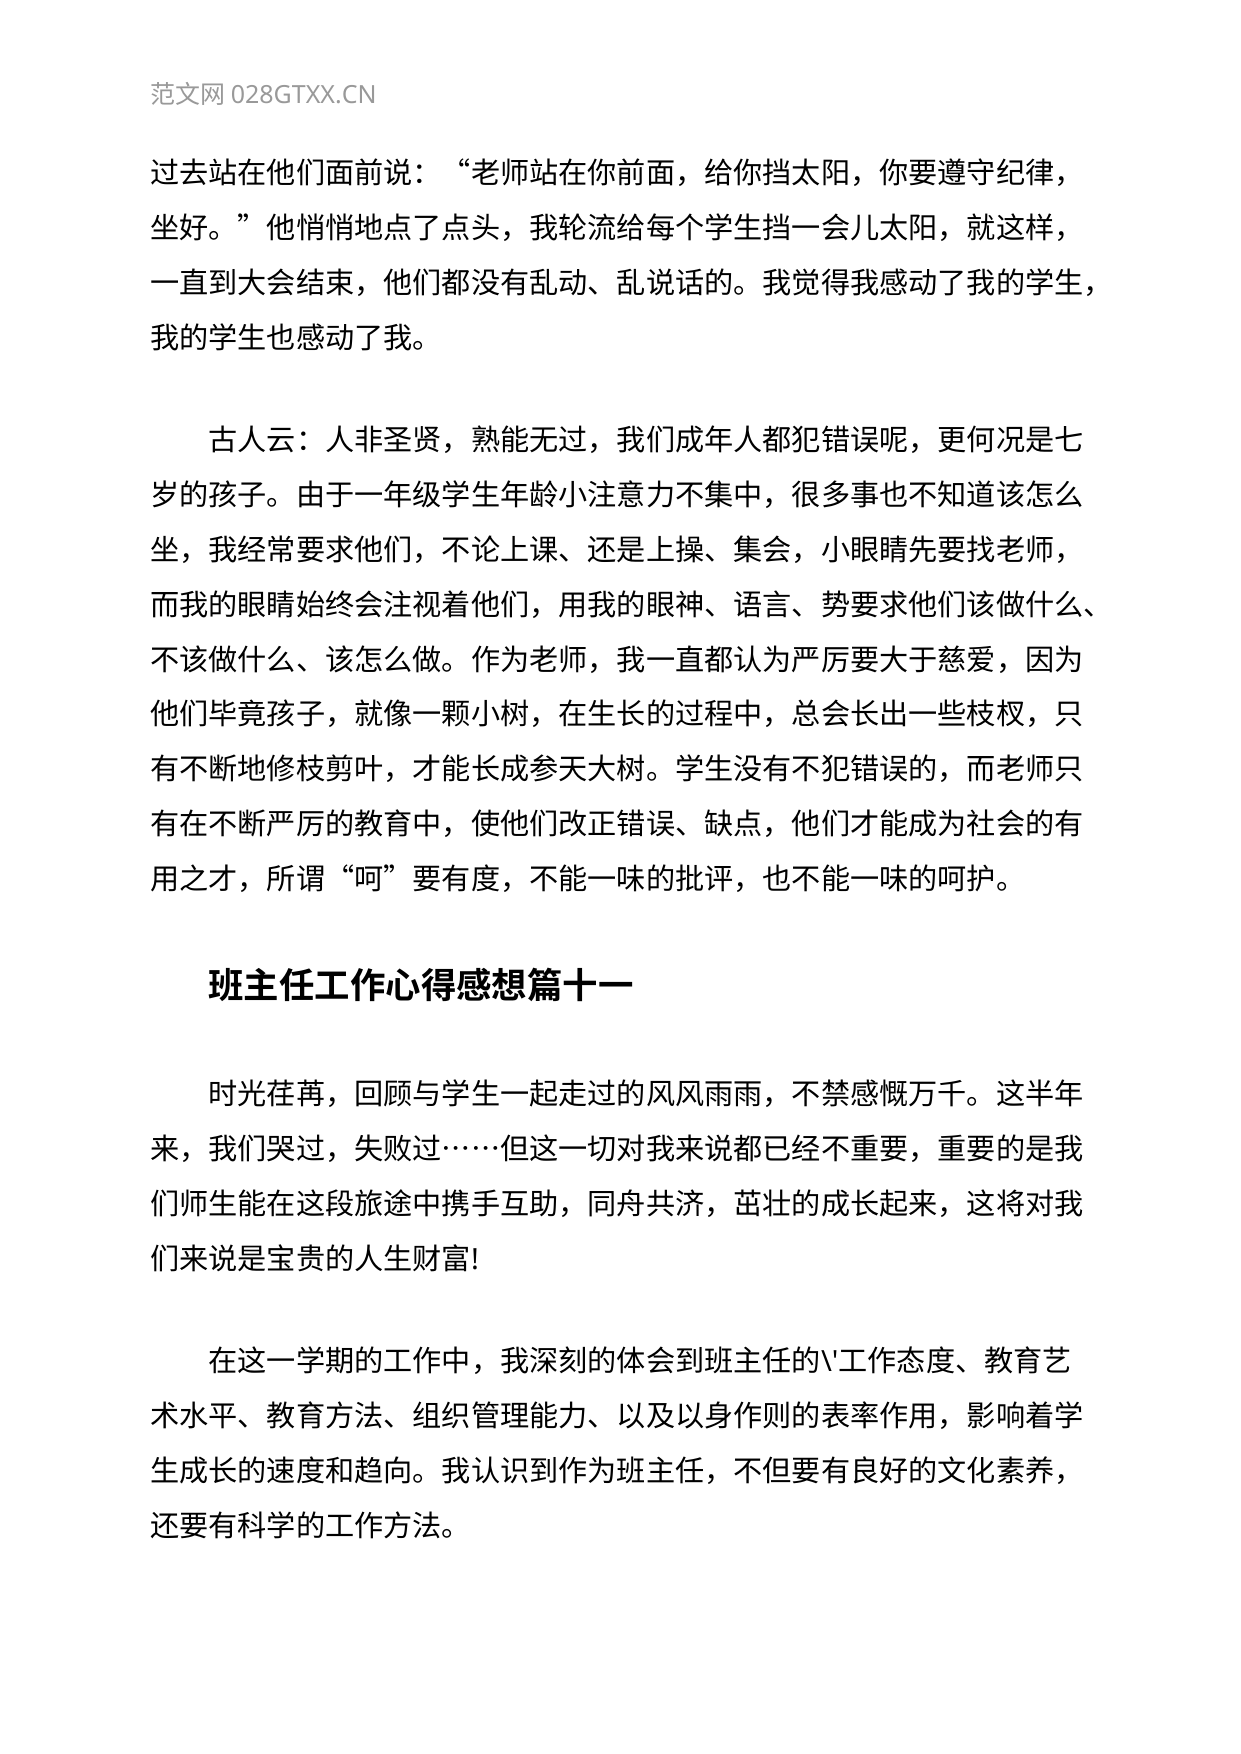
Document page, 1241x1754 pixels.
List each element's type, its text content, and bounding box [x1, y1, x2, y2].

text 古人云：人非圣贤，熟能无过，我们成年人都犯错误呢，更何况是七岁的孩子。由于一年级学生年龄小注意力不集中，很多事也不知道该怎么坐，我经常要求他们，不论上课、还是上操、集会，小眼睛先要找老师，而我的眼睛始终会注视着他们，用我的眼神、语言、势要求他们该做什么、不该做什么、该怎么做。作为老师，我一直都认为严厉要大于慈爱，因为他们毕竟孩子，就像一颗小树，在生长的过程中，总会长出一些枝杈，只有不断地修枝剪叶，才能长成参天大树。学生没有不犯错误的，而老师只有在不断严厉的教育中，使他们改正错误、缺点，他们才能成为社会的有用之才，所谓“呵”要有度，不能一味的批评，也不能一味的呵护。 [150, 416, 1090, 898]
text 时光荏苒，回顾与学生一起走过的风风雨雨，不禁感慨万千。这半年来，我们哭过，失败过……但这一切对我来说都已经不重要，重要的是我们师生能在这段旅途中携手互助，同舟共济，茁壮的成长起来，这将对我们来说是宝贵的人生财富! [150, 1071, 1090, 1278]
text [150, 150, 1090, 357]
text 班主任工作心得感想篇十一 [150, 957, 1090, 1009]
text 在这一学期的工作中，我深刻的体会到班主任的\'工作态度、教育艺术水平、教育方法、组织管理能力、以及以身作则的表率作用，影响着学生成长的速度和趋向。我认识到作为班主任，不但要有良好的文化素养，还要有科学的工作方法。 [150, 1337, 1090, 1544]
